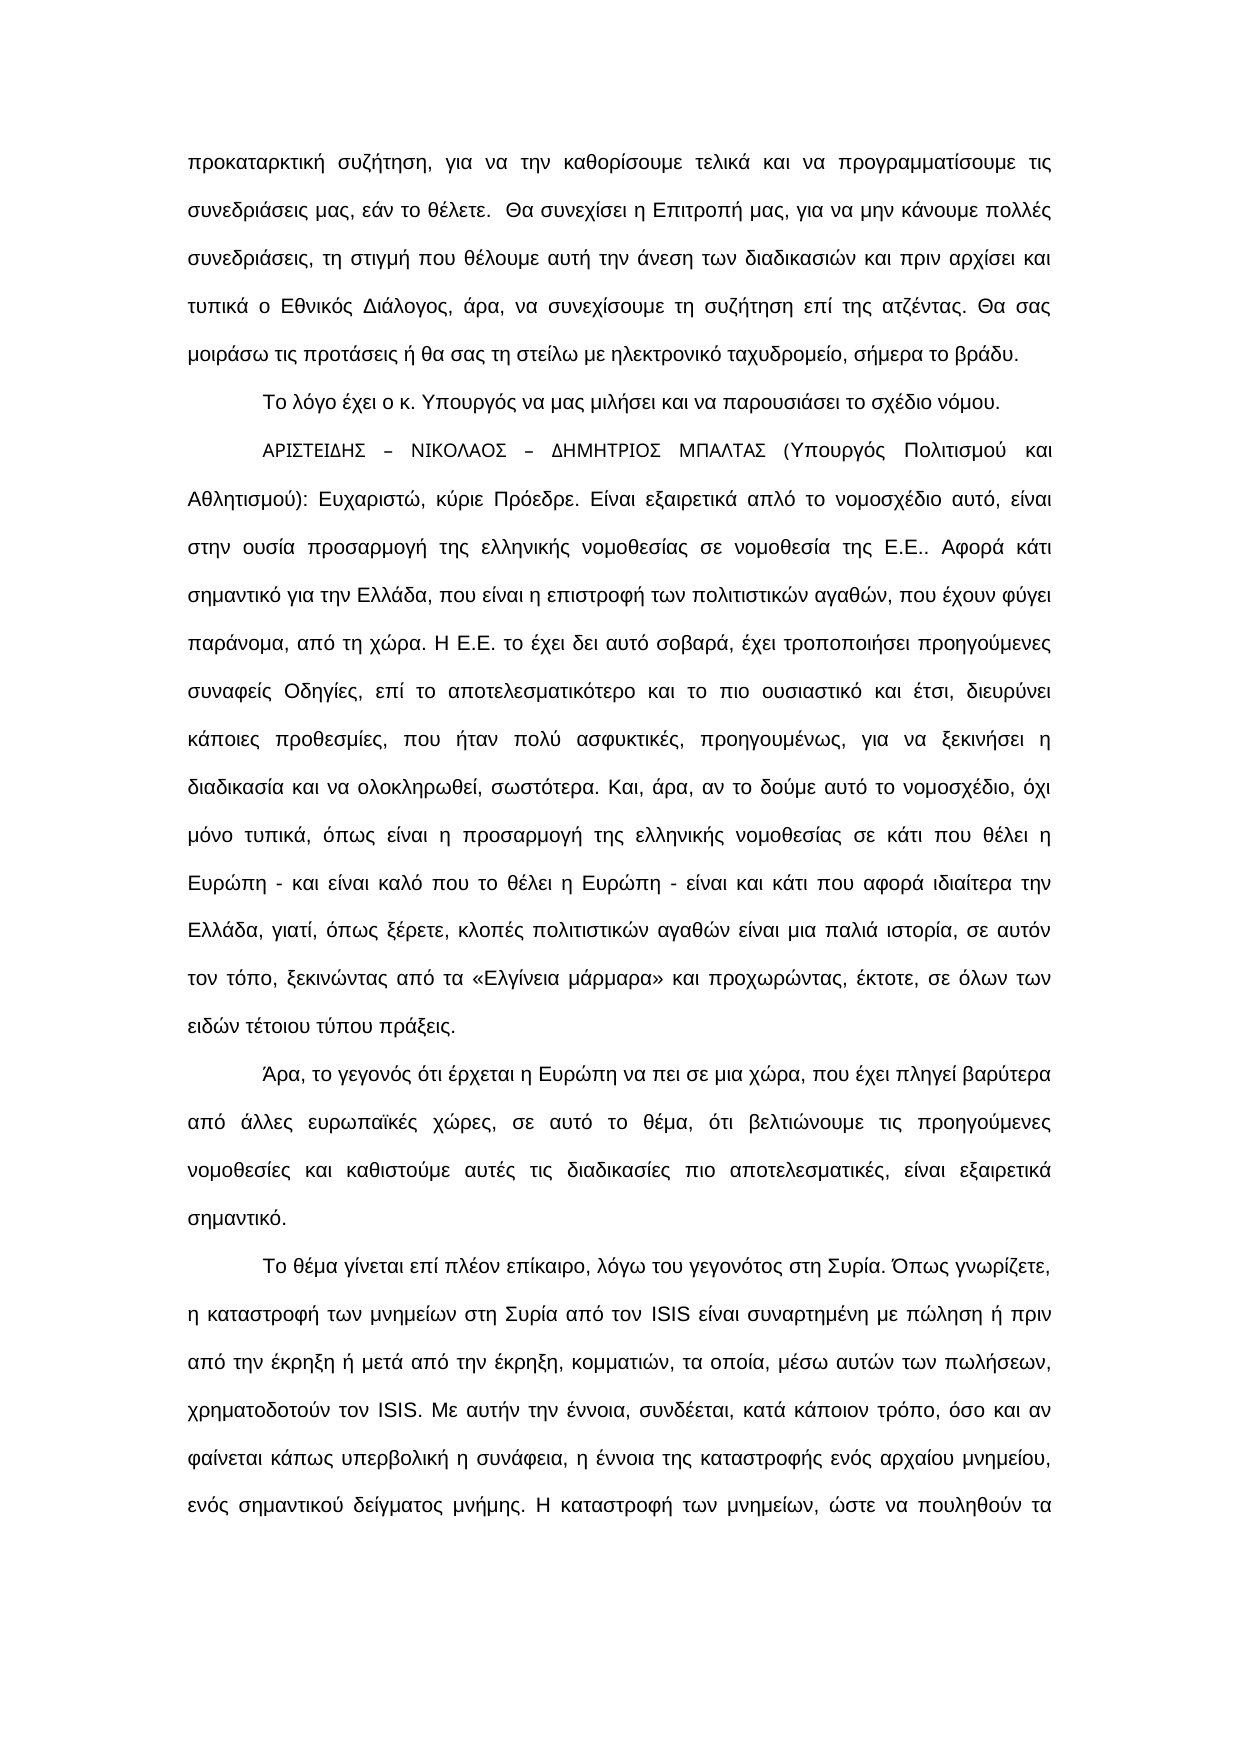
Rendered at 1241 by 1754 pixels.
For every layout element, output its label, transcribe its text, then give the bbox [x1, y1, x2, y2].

text Το λόγο έχει ο κ. Υπουργός να μας μιλήσει και να παρουσιάσει το σχέδιο νόμου. [187, 389, 1053, 413]
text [187, 150, 1053, 366]
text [187, 1254, 1053, 1517]
text ΑΡΙΣΤΕΙΔΗΣ – ΝΙΚΟΛΑΟΣ – ΔΗΜΗΤΡΙΟΣ ΜΠΑΛΤΑΣ (Υπουργός Πολιτισμού και Αθλητισμού): Ευχαριστώ, κύριε Πρόεδρε. Είναι εξαιρετικά απλό το νομοσχέδιο αυτό, είναι στην ουσία προσαρμογή της ελληνικής νομοθεσίας σε νομοθεσία της Ε.Ε.. Αφορά κάτι σημαντικό για την Ελλάδα, που είναι η επιστροφή των πολιτιστικών αγαθών, που έχουν φύγει παράνομα, από τη χώρα. Η Ε.Ε. το έχει δει αυτό σοβαρά, έχει τροποποιήσει προηγούμενες συναφείς Οδηγίες, επί το αποτελεσματικότερο και το πιο ουσιαστικό και έτσι, διευρύνει κάποιες προθεσμίες, που ήταν πολύ ασφυκτικές, προηγουμένως, για να ξεκινήσει η διαδικασία και να ολοκληρωθεί, σωστότερα. Και, άρα, αν το δούμε αυτό το νομοσχέδιο, όχι μόνο τυπικά, όπως είναι η προσαρμογή της ελληνικής νομοθεσίας σε κάτι που θέλει η Ευρώπη - και είναι καλό που το θέλει η Ευρώπη - είναι και κάτι που αφορά ιδιαίτερα την Ελλάδα, γιατί, όπως ξέρετε, κλοπές πολιτιστικών αγαθών είναι μια παλιά ιστορία, σε αυτόν τον τόπο, ξεκινώντας από τα «Ελγίνεια μάρμαρα» και προχωρώντας, έκτοτε, σε όλων των ειδών τέτοιου τύπου πράξεις. [187, 437, 1053, 1038]
text Άρα, το γεγονός ότι έρχεται η Ευρώπη να πει σε μια χώρα, που έχει πληγεί βαρύτερα από άλλες ευρωπαϊκές χώρες, σε αυτό το θέμα, ότι βελτιώνουμε τις προηγούμενες νομοθεσίες και καθιστούμε αυτές τις διαδικασίες πιο αποτελεσματικές, είναι εξαιρετικά σημαντικό. [187, 1062, 1053, 1230]
